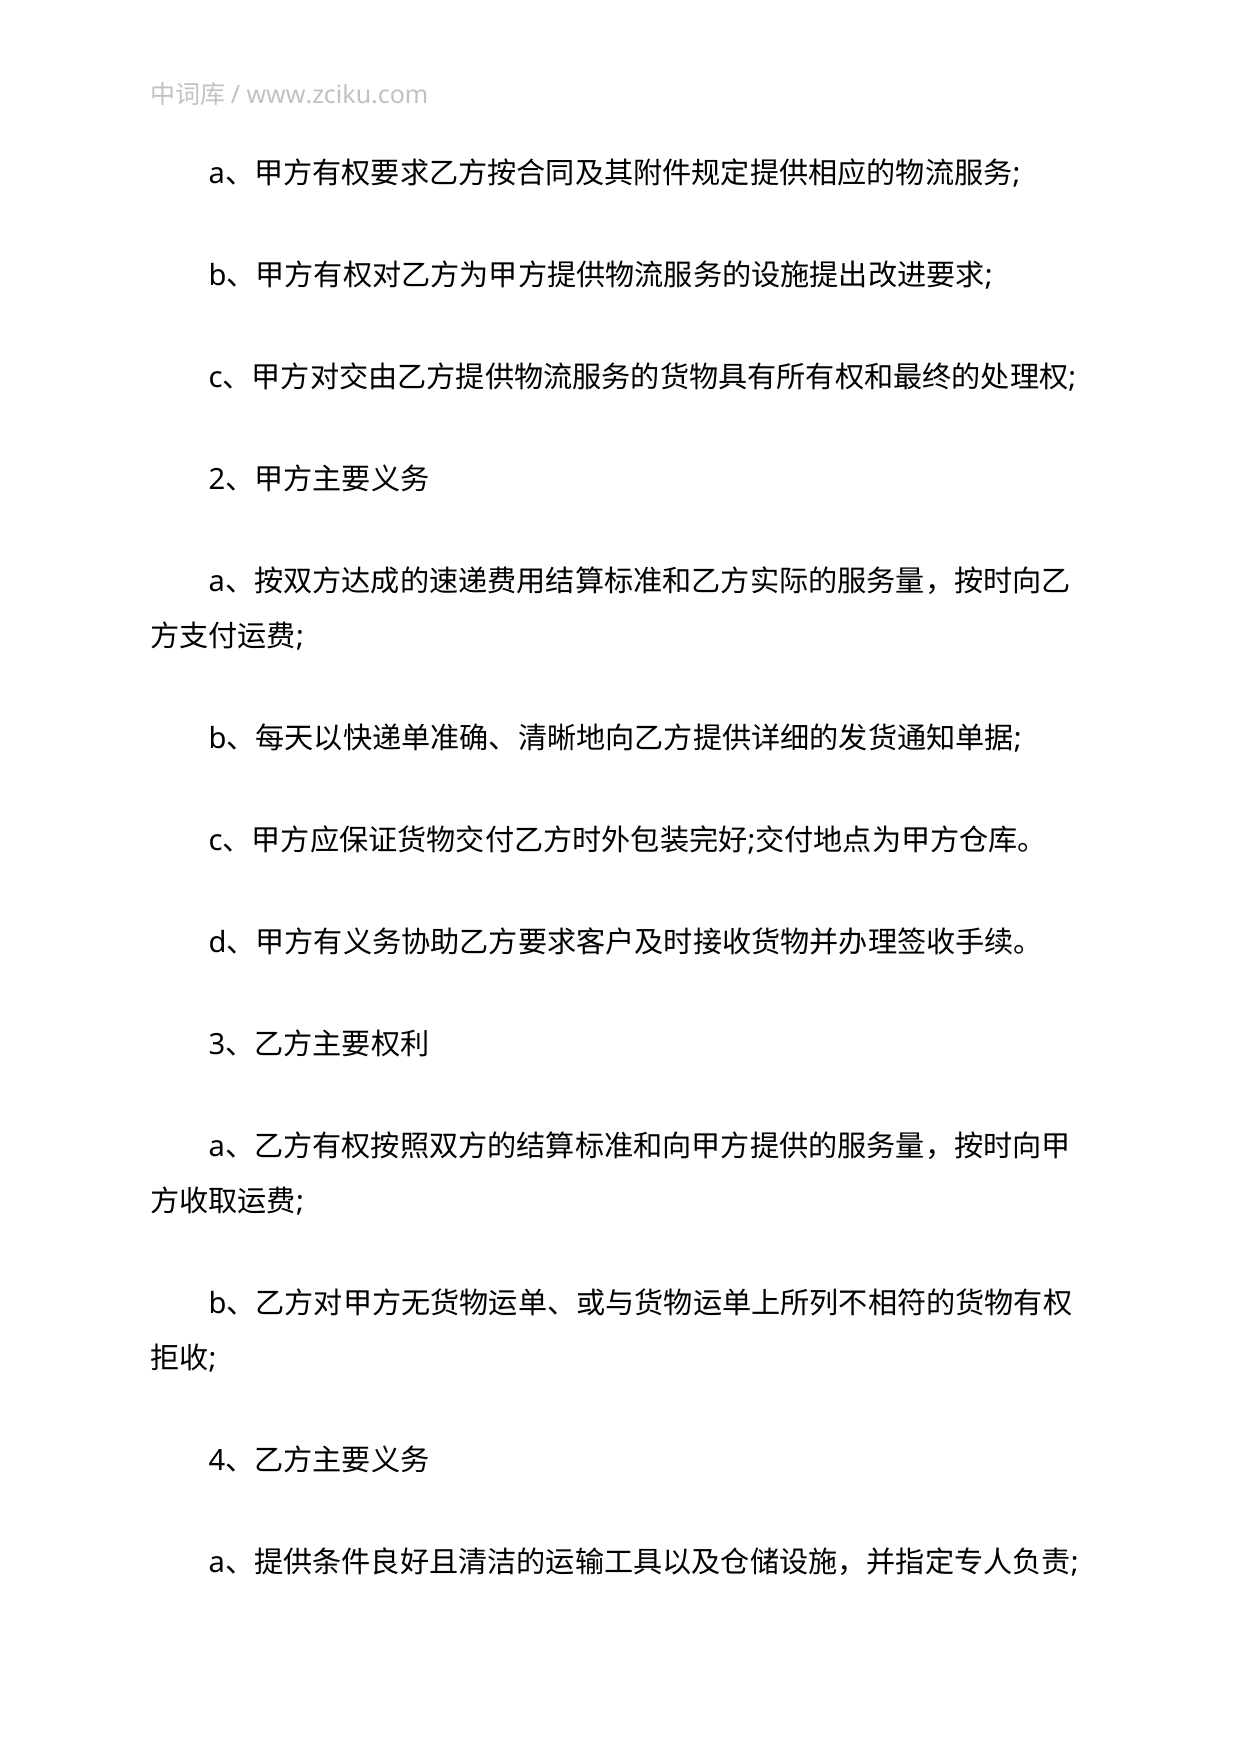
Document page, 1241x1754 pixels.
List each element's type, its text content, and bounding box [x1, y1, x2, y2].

text c、甲方应保证货物交付乙方时外包装完好;交付地点为甲方仓库。 [150, 817, 1090, 859]
text c、甲方对交由乙方提供物流服务的货物具有所有权和最终的处理权; [150, 354, 1090, 396]
text a、甲方有权要求乙方按合同及其附件规定提供相应的物流服务; [150, 150, 1090, 192]
text b、乙方对甲方无货物运单、或与货物运单上所列不相符的货物有权拒收; [150, 1280, 1090, 1377]
text d、甲方有义务协助乙方要求客户及时接收货物并办理签收手续。 [150, 919, 1090, 961]
text b、每天以快递单准确、清晰地向乙方提供详细的发货通知单据; [150, 715, 1090, 757]
text b、甲方有权对乙方为甲方提供物流服务的设施提出改进要求; [150, 252, 1090, 294]
text 4、乙方主要义务 [150, 1437, 1090, 1479]
text a、按双方达成的速递费用结算标准和乙方实际的服务量，按时向乙方支付运费; [150, 558, 1090, 655]
text a、提供条件良好且清洁的运输工具以及仓储设施，并指定专人负责; [150, 1539, 1090, 1581]
text 3、乙方主要权利 [150, 1021, 1090, 1063]
text a、乙方有权按照双方的结算标准和向甲方提供的服务量，按时向甲方收取运费; [150, 1123, 1090, 1220]
text 2、甲方主要义务 [150, 456, 1090, 498]
